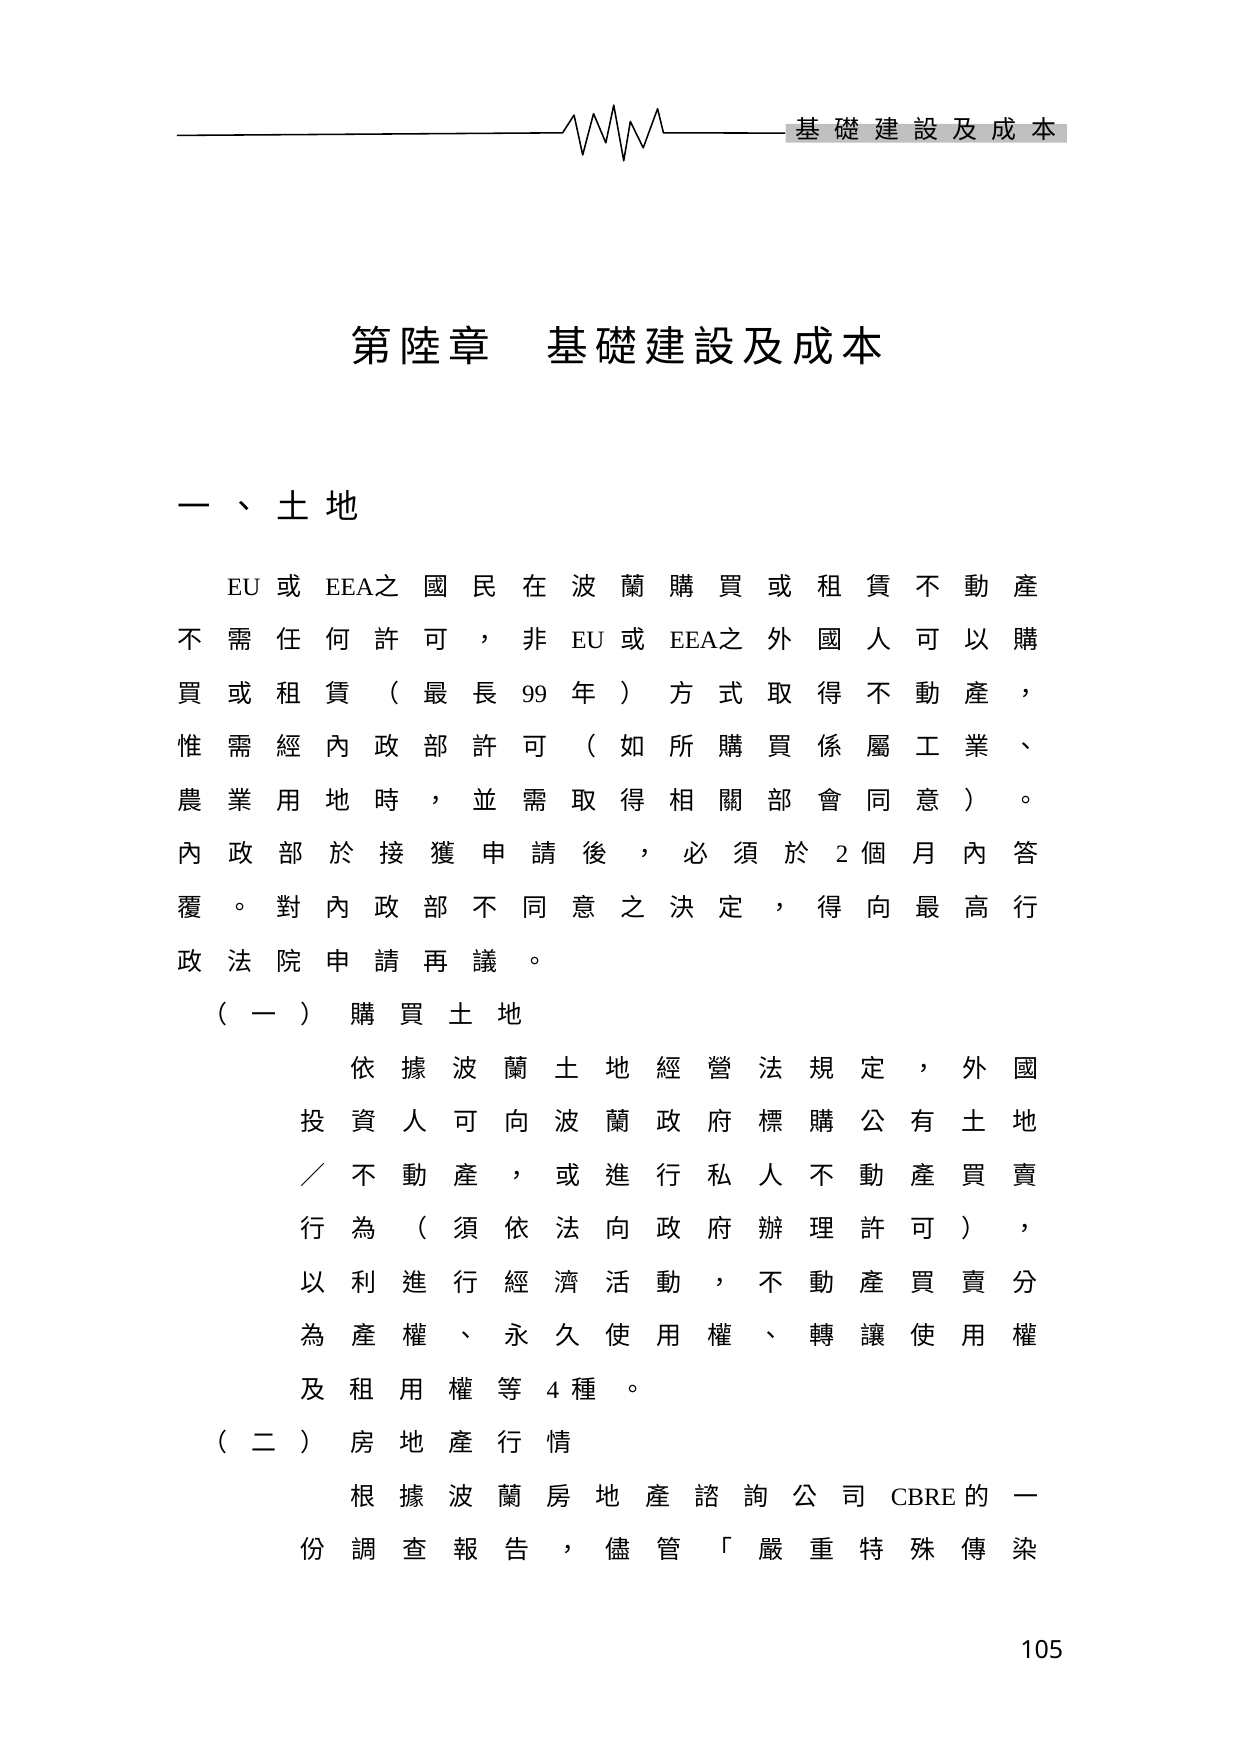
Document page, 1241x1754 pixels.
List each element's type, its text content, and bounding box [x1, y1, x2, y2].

text 一、土地 [178, 477, 1063, 531]
text 第陸章 基礎建設及成本 [178, 290, 1063, 397]
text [276, 1468, 1063, 1575]
text （一）購買土地 [202, 986, 1063, 1039]
text （二）房地產行情 [202, 1414, 1063, 1468]
text 依據波蘭土地經營法規定，外國投資人可向波蘭政府標購公有土地／不動產，或進行私人不動產買賣行為（須依法向政府辦理許可），以利進行經濟活動，不動產買賣分為產權、永久使用權、轉讓使用權及租用權等4種。 [276, 1039, 1063, 1414]
text EU或EEA之國民在波蘭購買或租賃不動產不需任何許可，非EU或EEA之外國人可以購買或租賃（最長99年）方式取得不動產，惟需經內政部許可（如所購買係屬工業、農業用地時，並需取得相關部會同意）。內政部於接獲申請後，必須於2個月內答覆。對內政部不同意之決定，得向最高行政法院申請再議。 [178, 557, 1063, 986]
